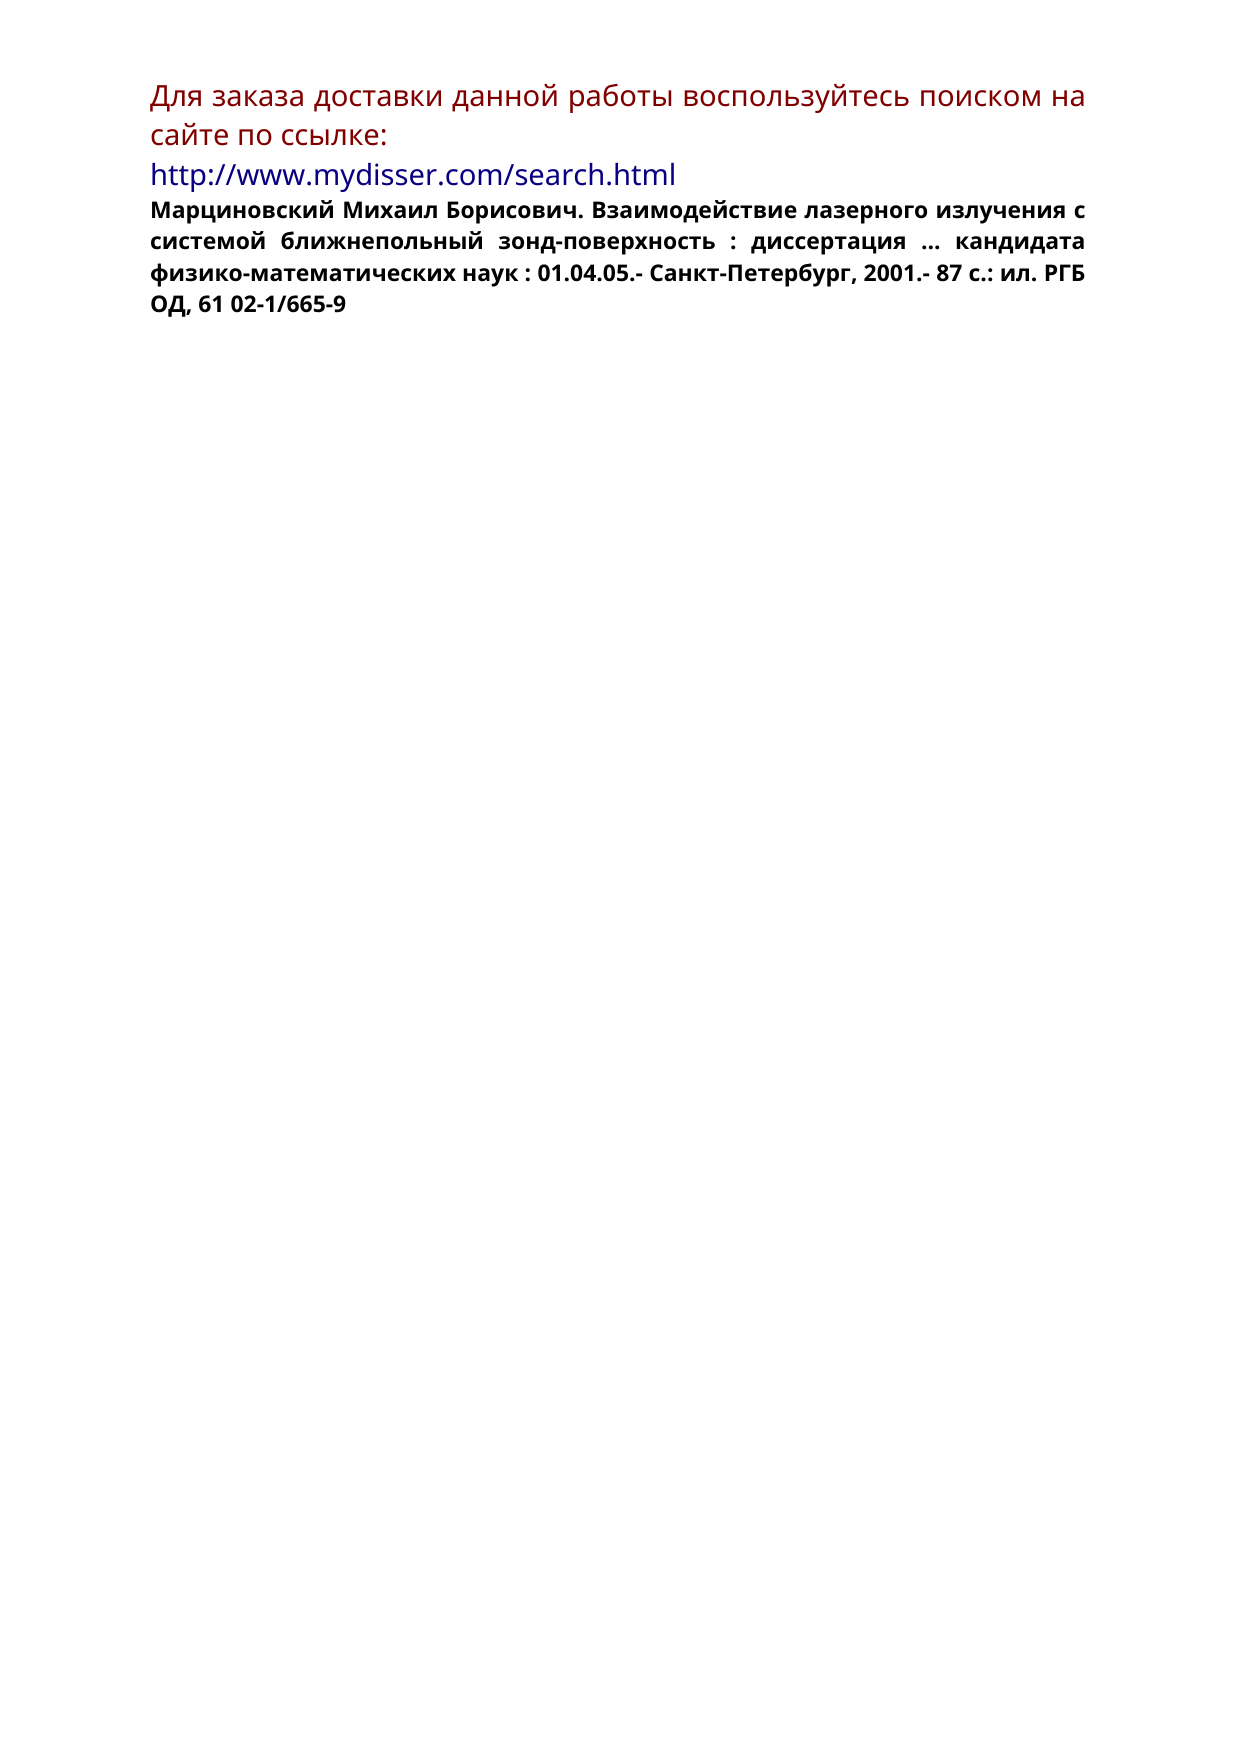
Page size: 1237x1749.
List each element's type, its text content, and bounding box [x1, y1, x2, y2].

text Марциновский Михаил Борисович. Взаимодействие лазерного излучения с системой ближнепольный зонд-поверхность : диссертация ... кандидата физико-математических наук : 01.04.05.- Санкт-Петербург, 2001.- 87 с.: ил. РГБ ОД, 61 02-1/665-9 [150, 194, 1086, 319]
